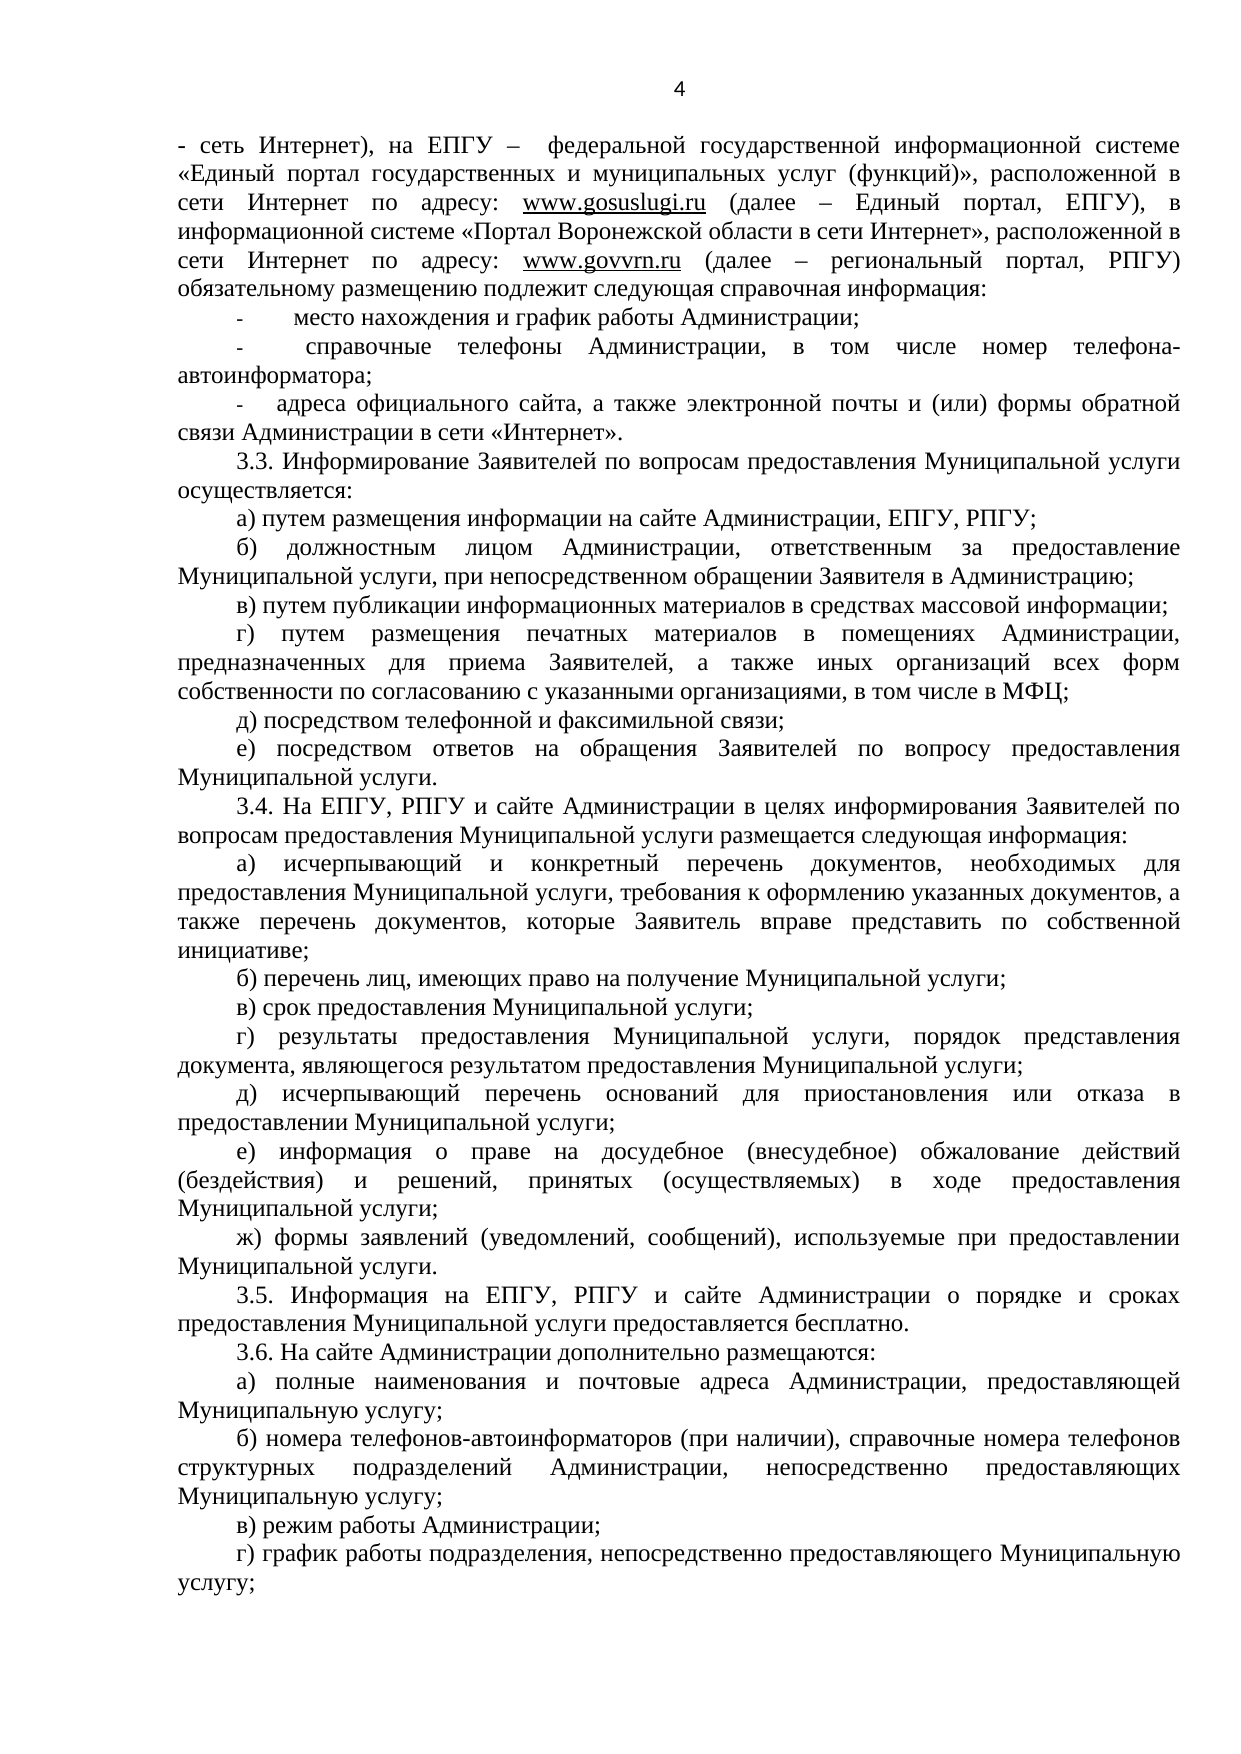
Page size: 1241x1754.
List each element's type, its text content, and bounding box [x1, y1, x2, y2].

text е) информация о праве на досудебное (внесудебное) обжалование действий (бездействия) и решений, принятых (осуществляемых) в ходе предоставления Муниципальной услуги; [177, 1136, 1181, 1222]
text д) посредством телефонной и факсимильной связи; [177, 705, 1181, 733]
text б) должностным лицом Администрации, ответственным за предоставление Муниципальной услуги, при непосредственном обращении Заявителя в Администрацию; [177, 532, 1181, 590]
text б) номера телефонов-автоинформаторов (при наличии), справочные номера телефонов структурных подразделений Администрации, непосредственно предоставляющих Муниципальную услугу; [177, 1423, 1181, 1510]
text а) полные наименования и почтовые адреса Администрации, предоставляющей Муниципальную услугу; [177, 1366, 1181, 1423]
text ж) формы заявлений (уведомлений, сообщений), используемые при предоставлении Муниципальной услуги. [177, 1222, 1181, 1280]
list адреса официального сайта, а также электронной почты и (или) формы обратной связи Администрации в сети «Интернет». [177, 388, 1181, 446]
text г) путем размещения печатных материалов в помещениях Администрации, предназначенных для приема Заявителей, а также иных организаций всех форм собственности по согласованию с указанными организациями, в том числе в МФЦ; [177, 618, 1181, 705]
text 3.3. Информирование Заявителей по вопросам предоставления Муниципальной услуги осуществляется: [177, 446, 1181, 503]
list место нахождения и график работы Администрации; [177, 302, 1181, 331]
list справочные телефоны Администрации, в том числе номер телефона-автоинформатора; [177, 331, 1181, 388]
text д) исчерпывающий перечень оснований для приостановления или отказа в предоставлении Муниципальной услуги; [177, 1078, 1181, 1136]
text а) исчерпывающий и конкретный перечень документов, необходимых для предоставления Муниципальной услуги, требования к оформлению указанных документов, а также перечень документов, которые Заявитель вправе представить по собственной инициативе; [177, 848, 1181, 963]
text е) посредством ответов на обращения Заявителей по вопросу предоставления Муниципальной услуги. [177, 733, 1181, 791]
text в) срок предоставления Муниципальной услуги; [177, 992, 1181, 1021]
text б) перечень лиц, имеющих право на получение Муниципальной услуги; [177, 963, 1181, 992]
text а) путем размещения информации на сайте Администрации, ЕПГУ, РПГУ; [177, 503, 1181, 532]
text г) результаты предоставления Муниципальной услуги, порядок представления документа, являющегося результатом предоставления Муниципальной услуги; [177, 1021, 1181, 1078]
text в) режим работы Администрации; [177, 1510, 1181, 1538]
text в) путем публикации информационных материалов в средствах массовой информации; [177, 590, 1181, 618]
text 3.6. На сайте Администрации дополнительно размещаются: [177, 1337, 1181, 1366]
text 3.5. Информация на ЕПГУ, РПГУ и сайте Администрации о порядке и сроках предоставления Муниципальной услуги предоставляется бесплатно. [177, 1280, 1181, 1337]
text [177, 130, 1181, 302]
text 3.4. На ЕПГУ, РПГУ и сайте Администрации в целях информирования Заявителей по вопросам предоставления Муниципальной услуги размещается следующая информация: [177, 791, 1181, 848]
text г) график работы подразделения, непосредственно предоставляющего Муниципальную услугу; [177, 1538, 1181, 1596]
